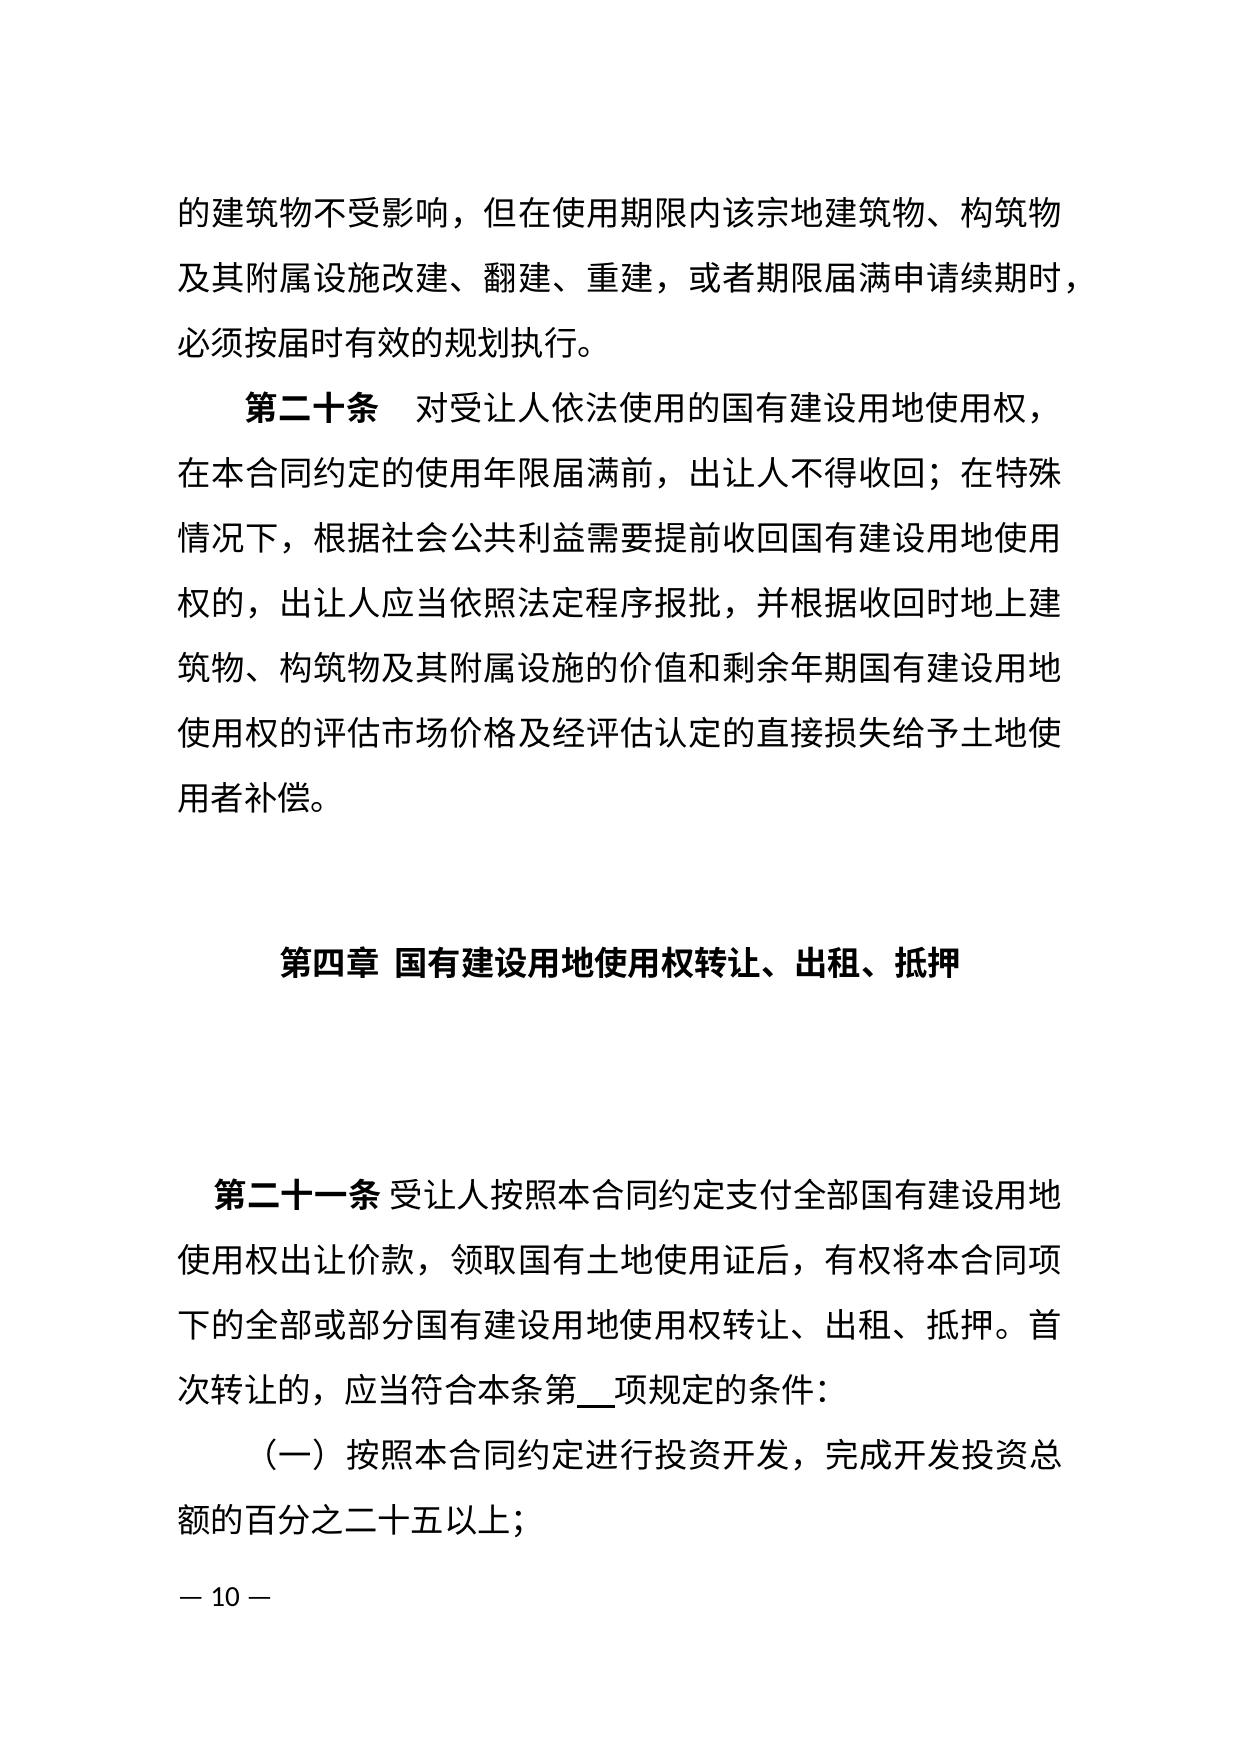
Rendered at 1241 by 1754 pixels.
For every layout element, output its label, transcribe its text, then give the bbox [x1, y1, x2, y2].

text （一）按照本合同约定进行投资开发，完成开发投资总额的百分之二十五以上； [177, 1421, 1063, 1551]
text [177, 178, 1063, 373]
text 第二十条 对受让人依法使用的国有建设用地使用权，在本合同约定的使用年限届满前，出让人不得收回；在特殊情况下，根据社会公共利益需要提前收回国有建设用地使用权的，出让人应当依照法定程序报批，并根据收回时地上建筑物、构筑物及其附属设施的价值和剩余年期国有建设用地使用权的评估市场价格及经评估认定的直接损失给予土地使用者补偿。 [177, 373, 1063, 828]
subtitle 第四章 国有建设用地使用权转让、出租、抵押 [177, 929, 1063, 994]
text 第二十一条 受让人按照本合同约定支付全部国有建设用地使用权出让价款，领取国有土地使用证后，有权将本合同项下的全部或部分国有建设用地使用权转让、出租、抵押。首次转让的，应当符合本条第 项规定的条件： [177, 1161, 1063, 1421]
